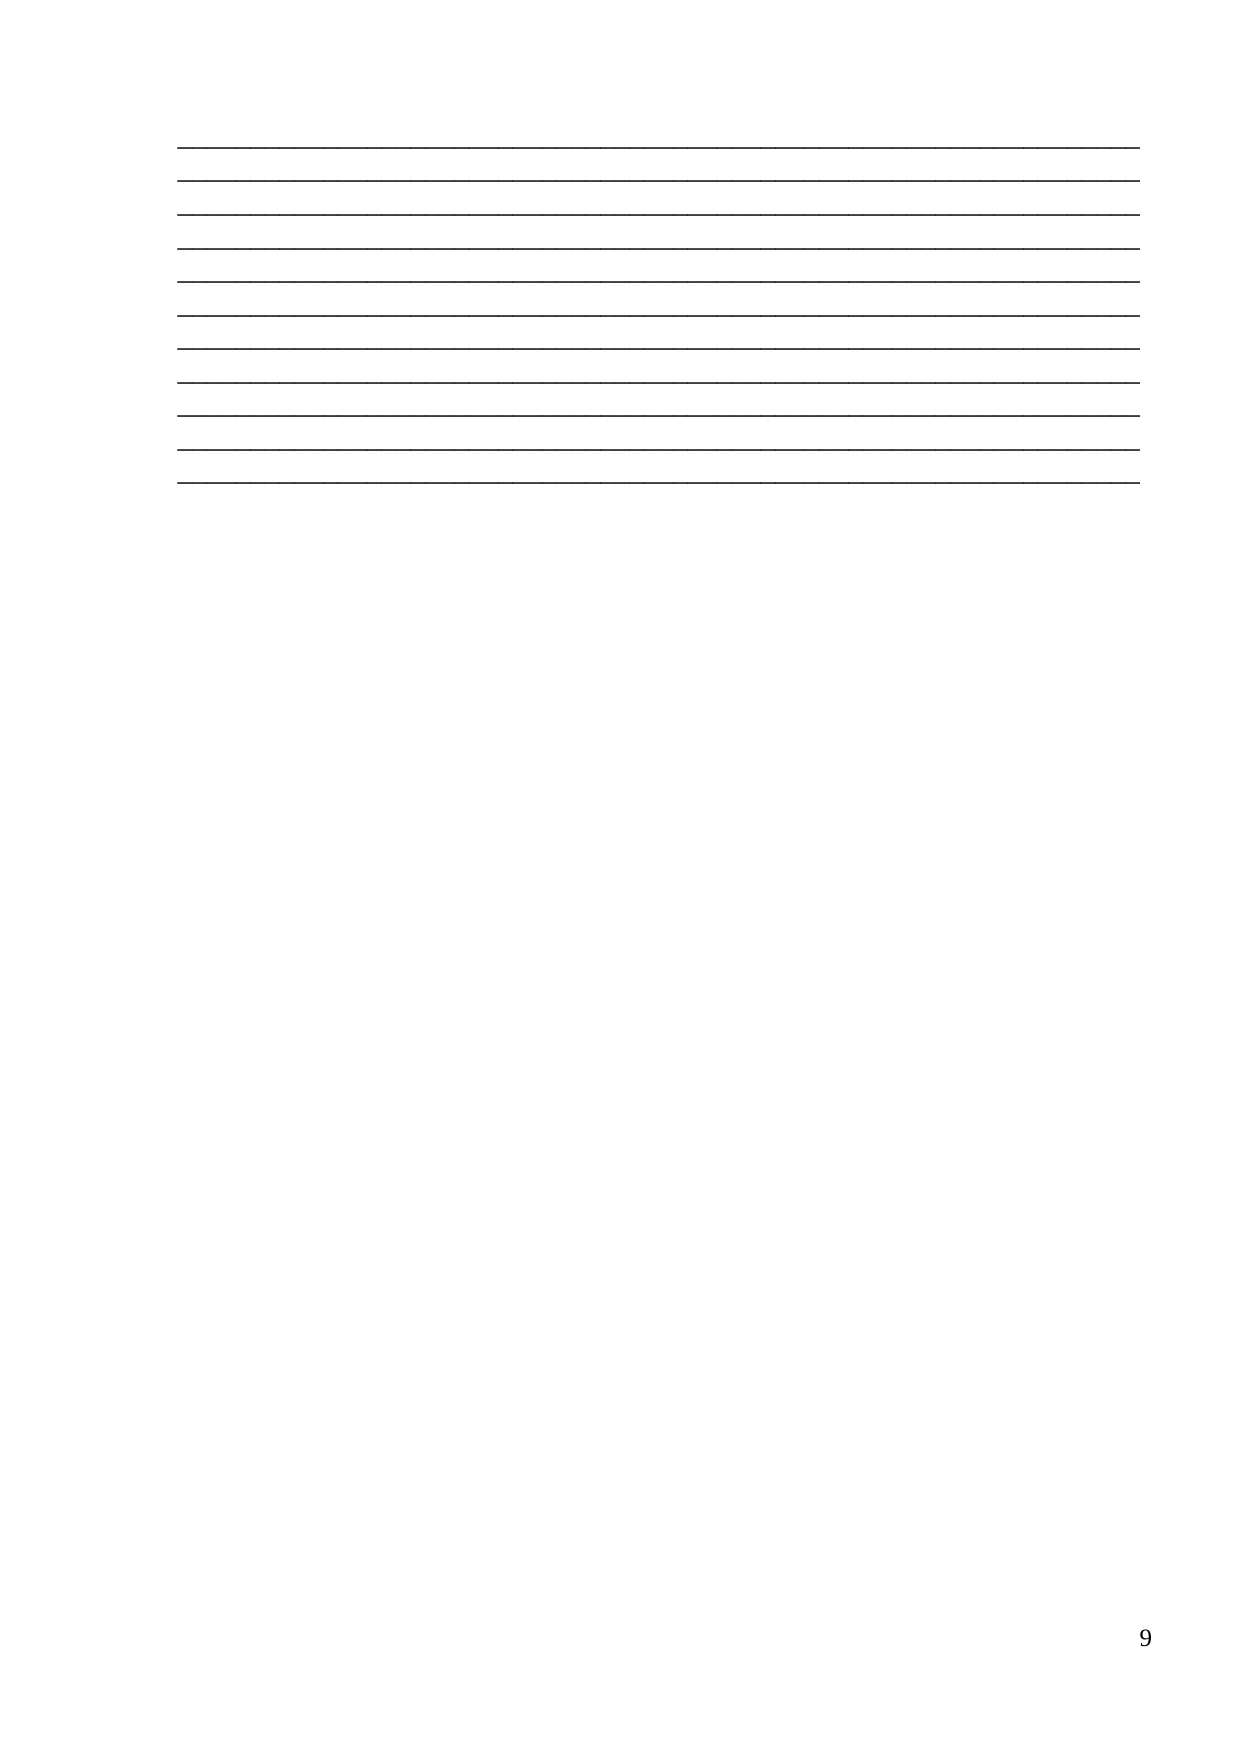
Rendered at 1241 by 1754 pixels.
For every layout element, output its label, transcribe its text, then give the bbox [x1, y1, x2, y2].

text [177, 118, 1152, 185]
text ________________________________________________________________________________________________________________________________________________________________________________________________________________________________________________________________________ [177, 185, 1152, 319]
